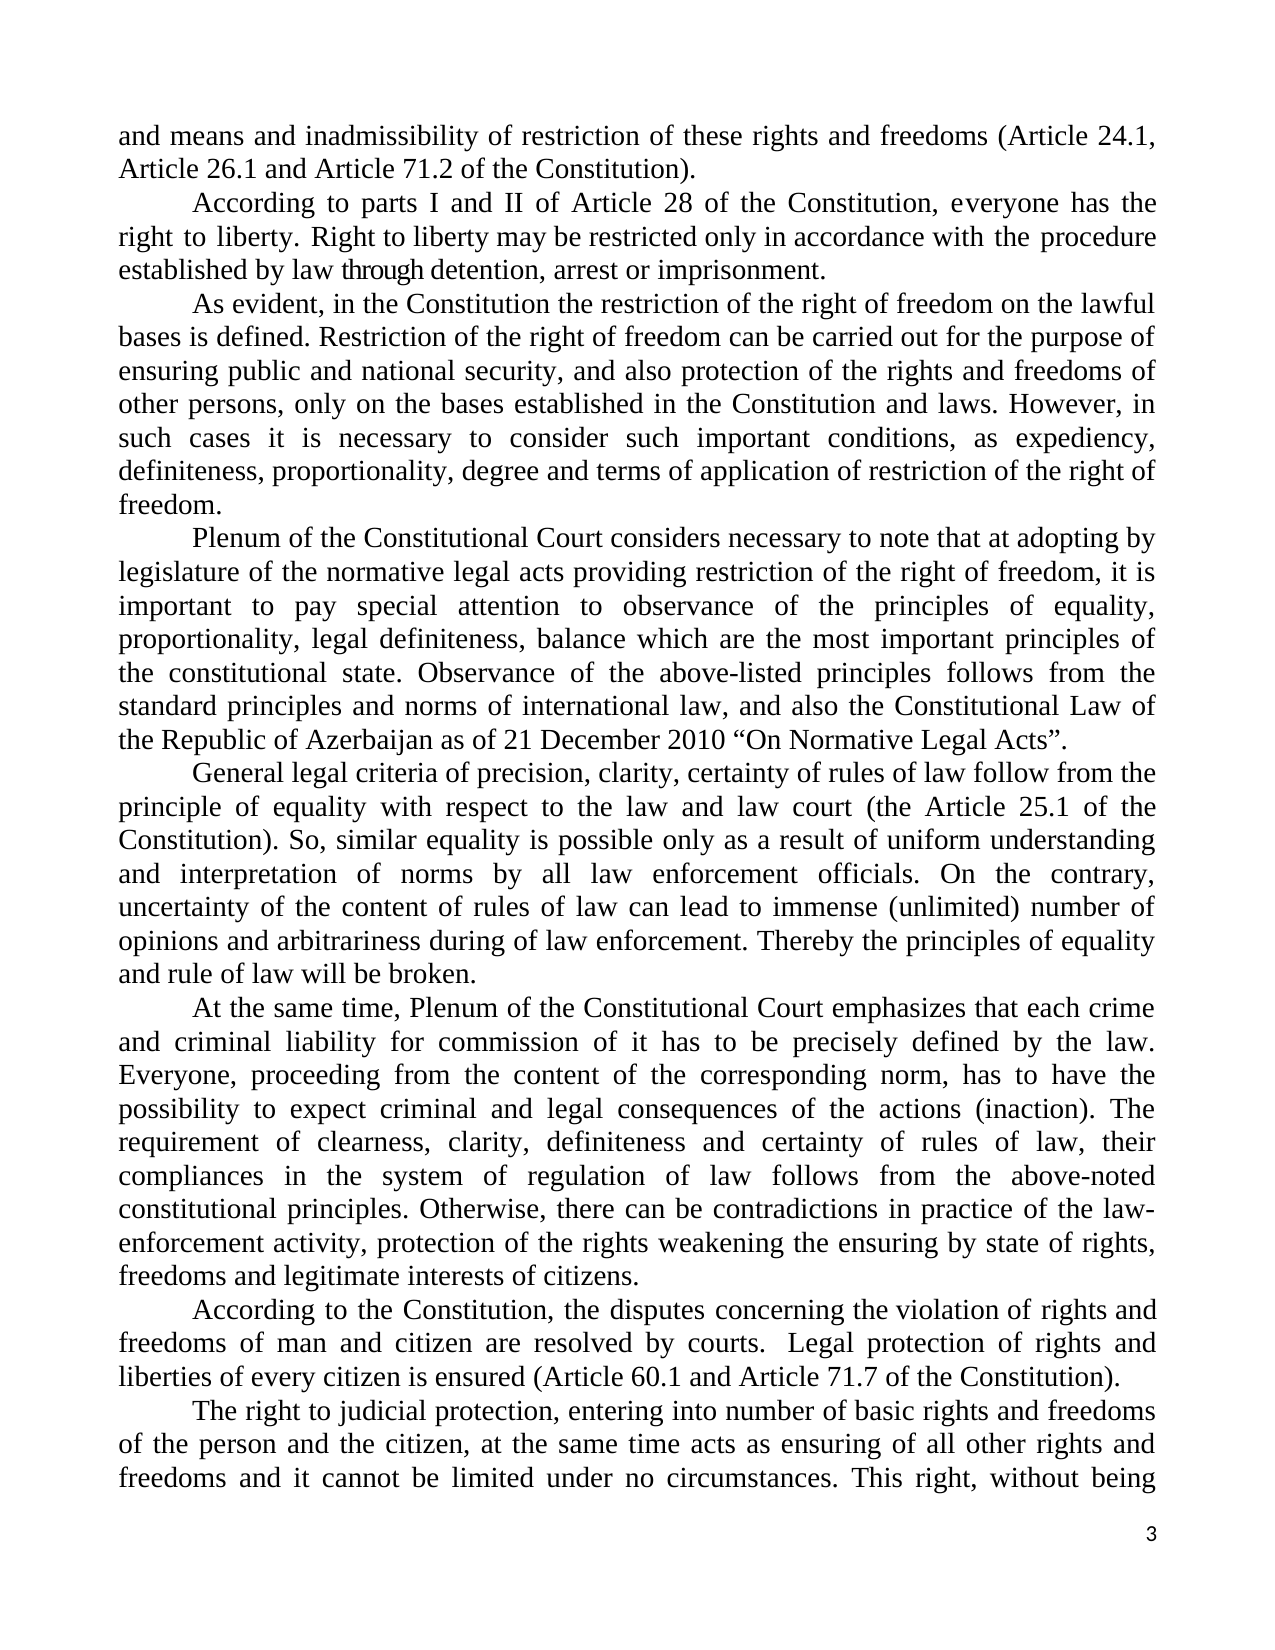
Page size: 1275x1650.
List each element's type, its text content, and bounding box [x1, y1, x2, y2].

text According to parts I and II of Article 28 of the Constitution, everyone has the right to liberty. Right to liberty may be restricted only in accordance with the procedure established by law through detention, arrest or imprisonment. [118, 185, 1157, 286]
text According to the Constitution, the disputes concerning the violation of rights and freedoms of man and citizen are resolved by courts. Legal protection of rights and liberties of every citizen is ensured (Article 60.1 and Article 71.7 of the Constitution). [118, 1292, 1157, 1393]
text Plenum of the considers necessary to note that at adopting by legislature of the normative legal acts providing restriction of the right of freedom, it is important to pay special attention to observance of the principles of equality, proportionality, legal definiteness, balance which are the most important principles of the constitutional state. Observance of the above-listed principles follows from the standard principles and norms of international law, and also the Constitutional Law of the as of 21 December 2010 “On Normative Legal Acts”. [118, 521, 1157, 755]
text As evident, in the Constitution the restriction of the right of freedom on the lawful bases is defined. Restriction of the right of freedom can be carried out for the purpose of ensuring public and national security, and also protection of the rights and freedoms of other persons, only on the bases established in the Constitution and laws. However, in such cases it is necessary to consider such important conditions, as expediency, definiteness, proportionality, degree and terms of application of restriction of the right of freedom. [118, 286, 1157, 521]
text At the same time, Plenum of the emphasizes that each crime and criminal liability for commission of it has to be precisely defined by the law. Everyone, proceeding from the content of the corresponding norm, has to have the possibility to expect criminal and legal consequences of the actions (inaction). The requirement of clearness, clarity, definiteness and certainty of rules of law, their compliances in the system of regulation of law follows from the above-noted constitutional principles. Otherwise, there can be contradictions in practice of the law-enforcement activity, protection of the rights weakening the ensuring by state of rights, freedoms and legitimate interests of citizens. [118, 990, 1157, 1292]
text General legal criteria of precision, clarity, certainty of rules of law follow from the principle of equality with respect to the law and law court (the Article 25.1 of the Constitution). So, similar equality is possible only as a result of uniform understanding and interpretation of norms by all law enforcement officials. On the contrary, uncertainty of the content of rules of law can lead to immense (unlimited) number of opinions and arbitrariness during of law enforcement. Thereby the principles of equality and rule of law will be broken. [118, 755, 1157, 990]
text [118, 118, 1157, 185]
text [118, 1393, 1157, 1493]
